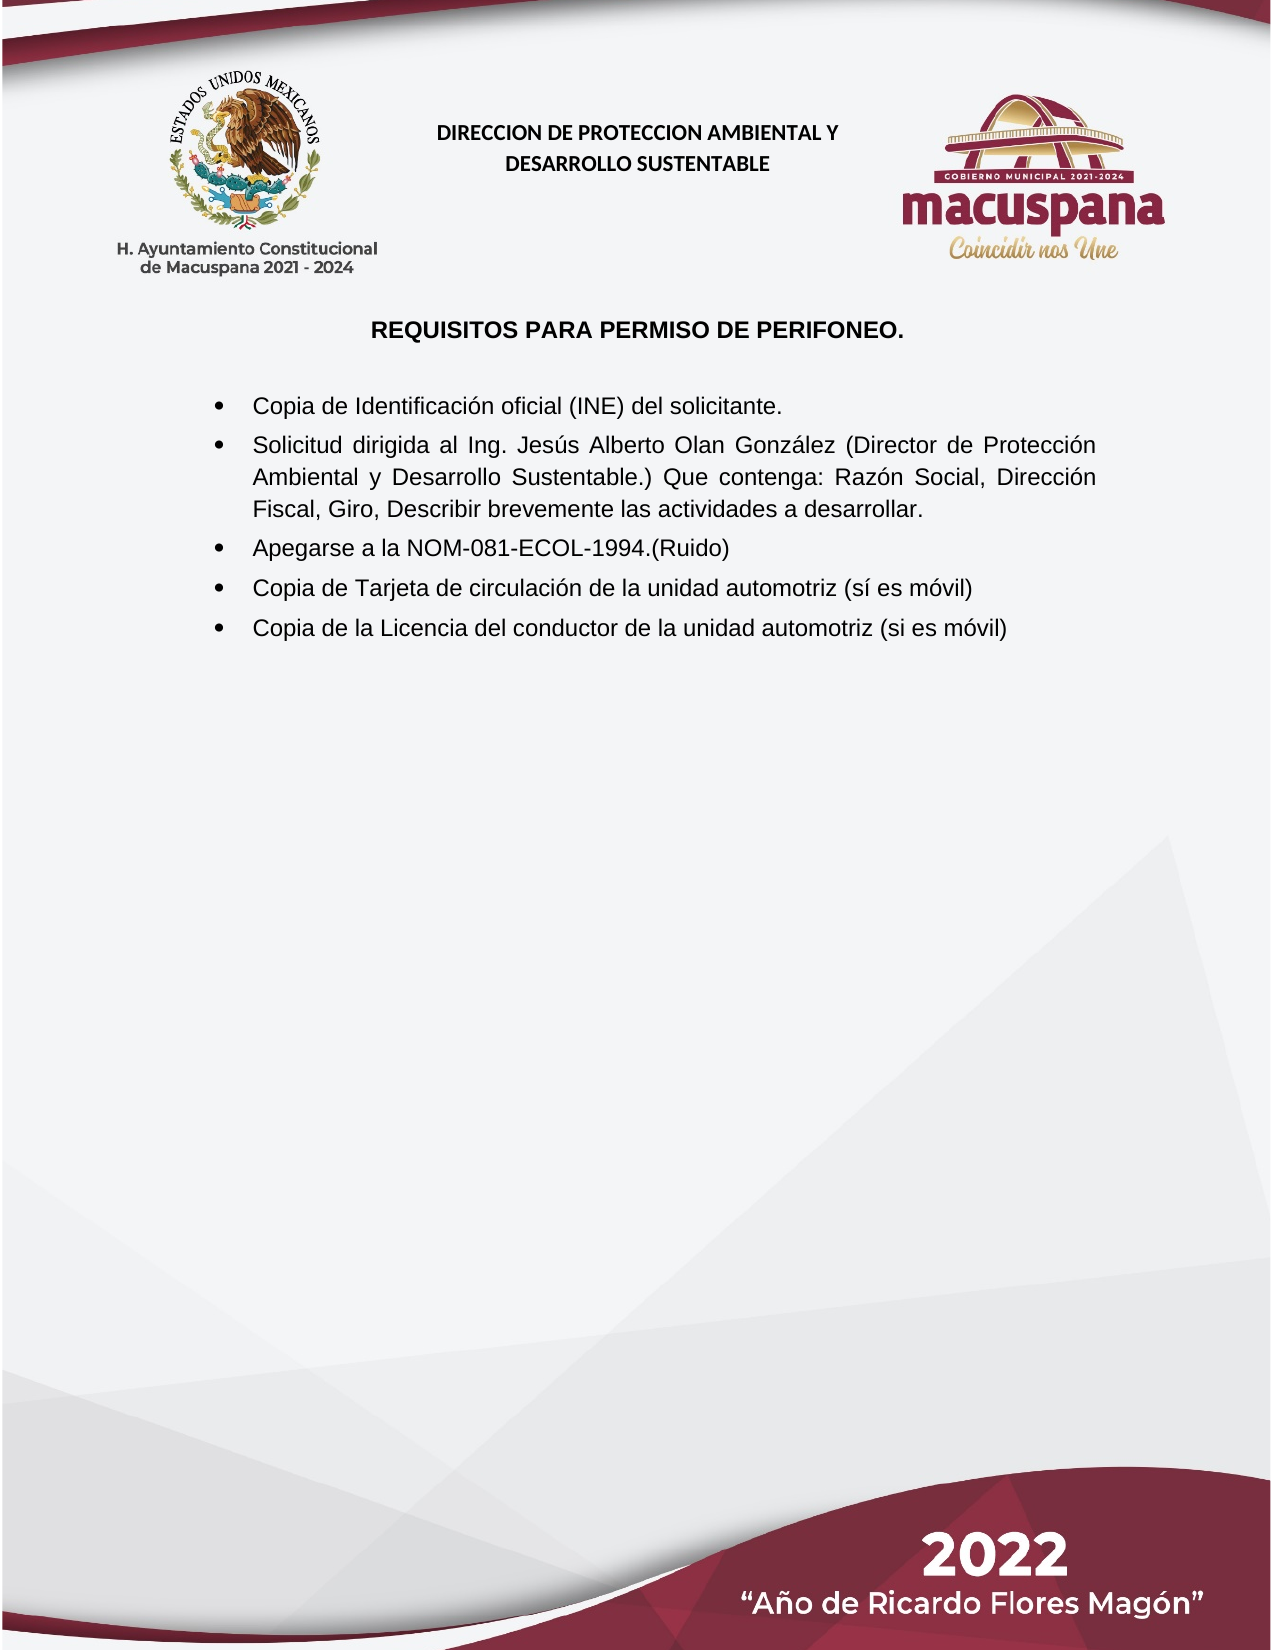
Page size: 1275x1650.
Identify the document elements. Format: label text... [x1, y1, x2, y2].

picture [2, 0, 1271, 1650]
list Solicitud dirigida al Ing. Jesús Alberto Olan González (Director de Protección Ambiental y Desarrollo Sustentable.) Que contenga: Razón Social, Dirección Fiscal, Giro, Describir brevemente las actividades a desarrollar. [215, 431, 1098, 522]
list Apegarse a la NOM-081-ECOL-1994.(Ruido) [215, 534, 1098, 562]
list Copia de Tarjeta de circulación de la unidad automotriz (sí es móvil) [215, 574, 1098, 602]
list Copia de Identificación oficial (INE) del solicitante. [215, 392, 1098, 419]
text REQUISITOS PARA PERMISO DE PERIFONEO. [177, 316, 1098, 343]
list Copia de la Licencia del conductor de la unidad automotriz (si es móvil) [215, 614, 1098, 641]
